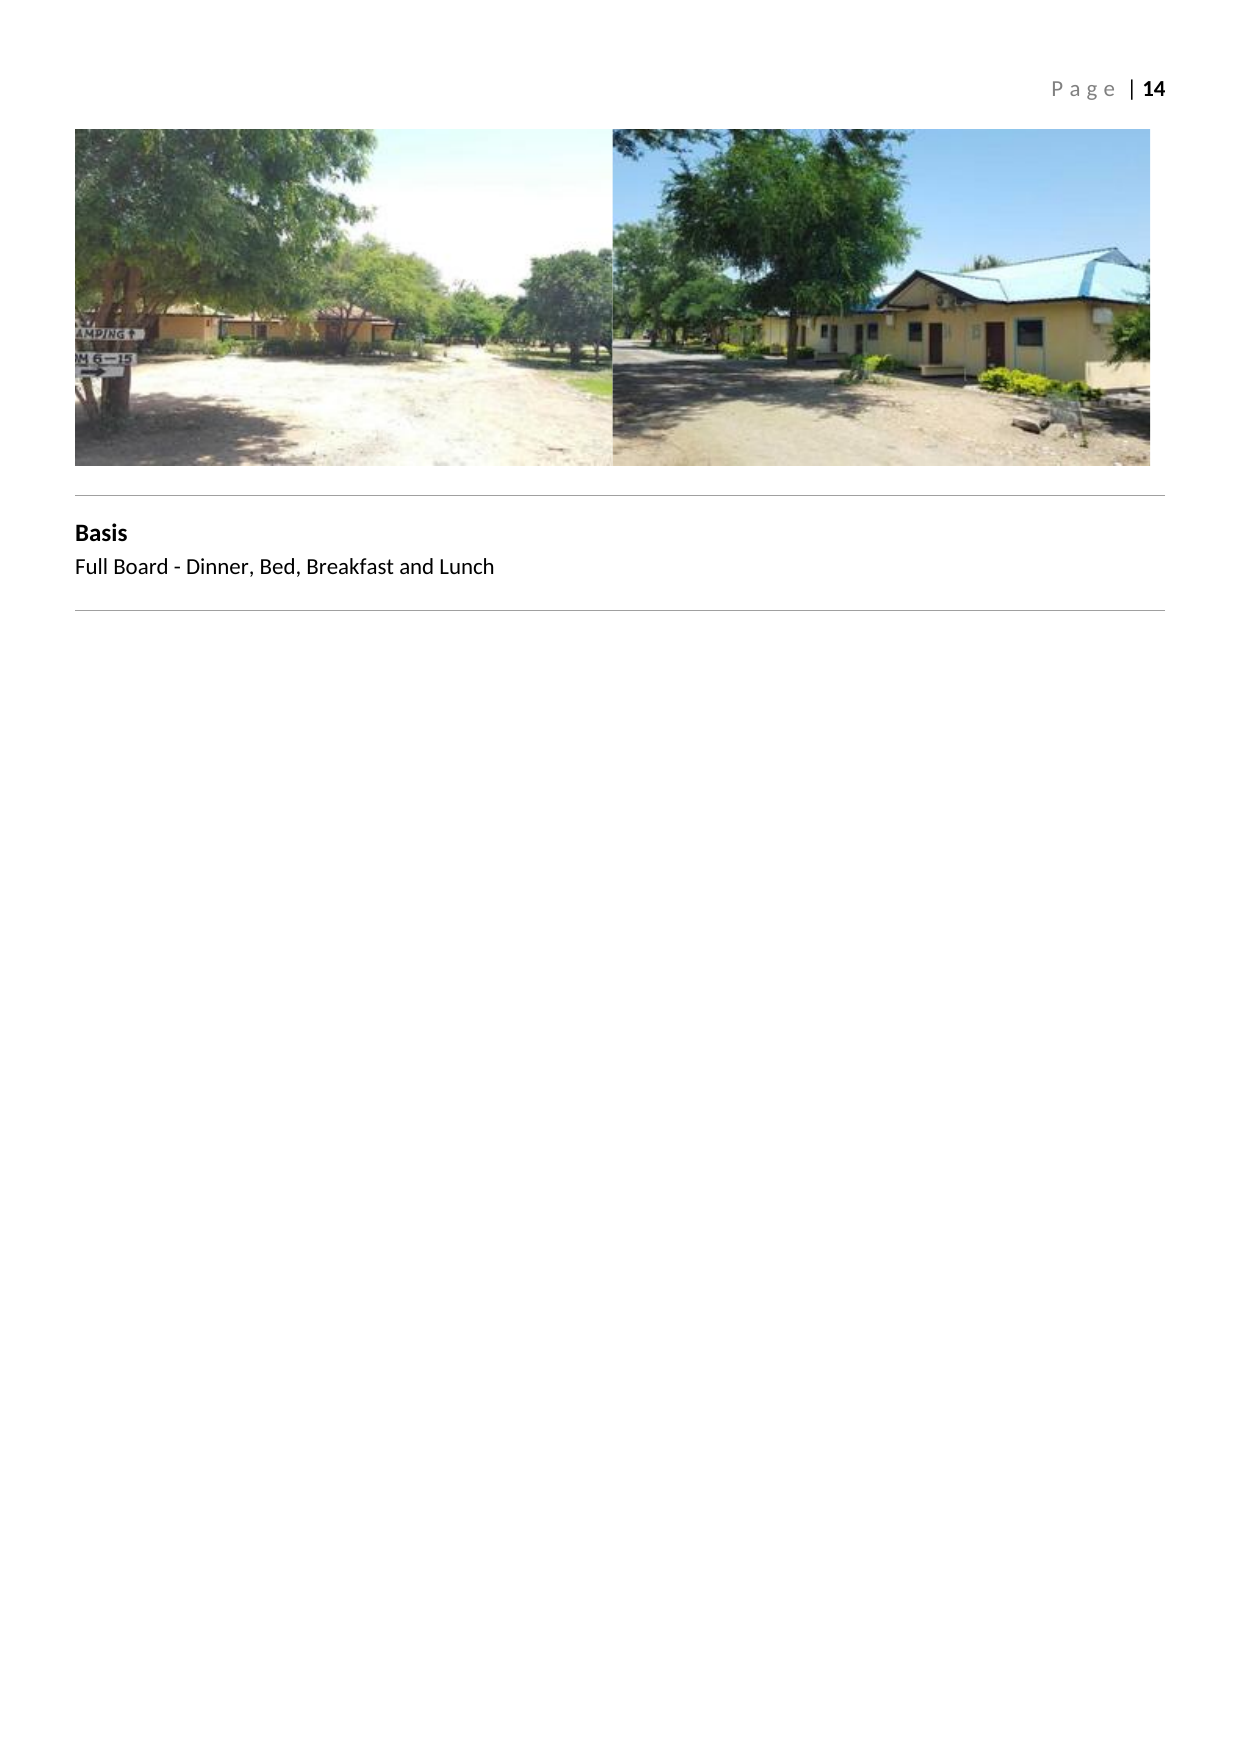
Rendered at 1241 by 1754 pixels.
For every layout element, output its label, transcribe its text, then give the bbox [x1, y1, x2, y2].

subtitle Basis [75, 517, 1165, 548]
picture [75, 129, 1150, 466]
text Full Board - Dinner, Bed, Breakfast and Lunch [75, 552, 1165, 581]
